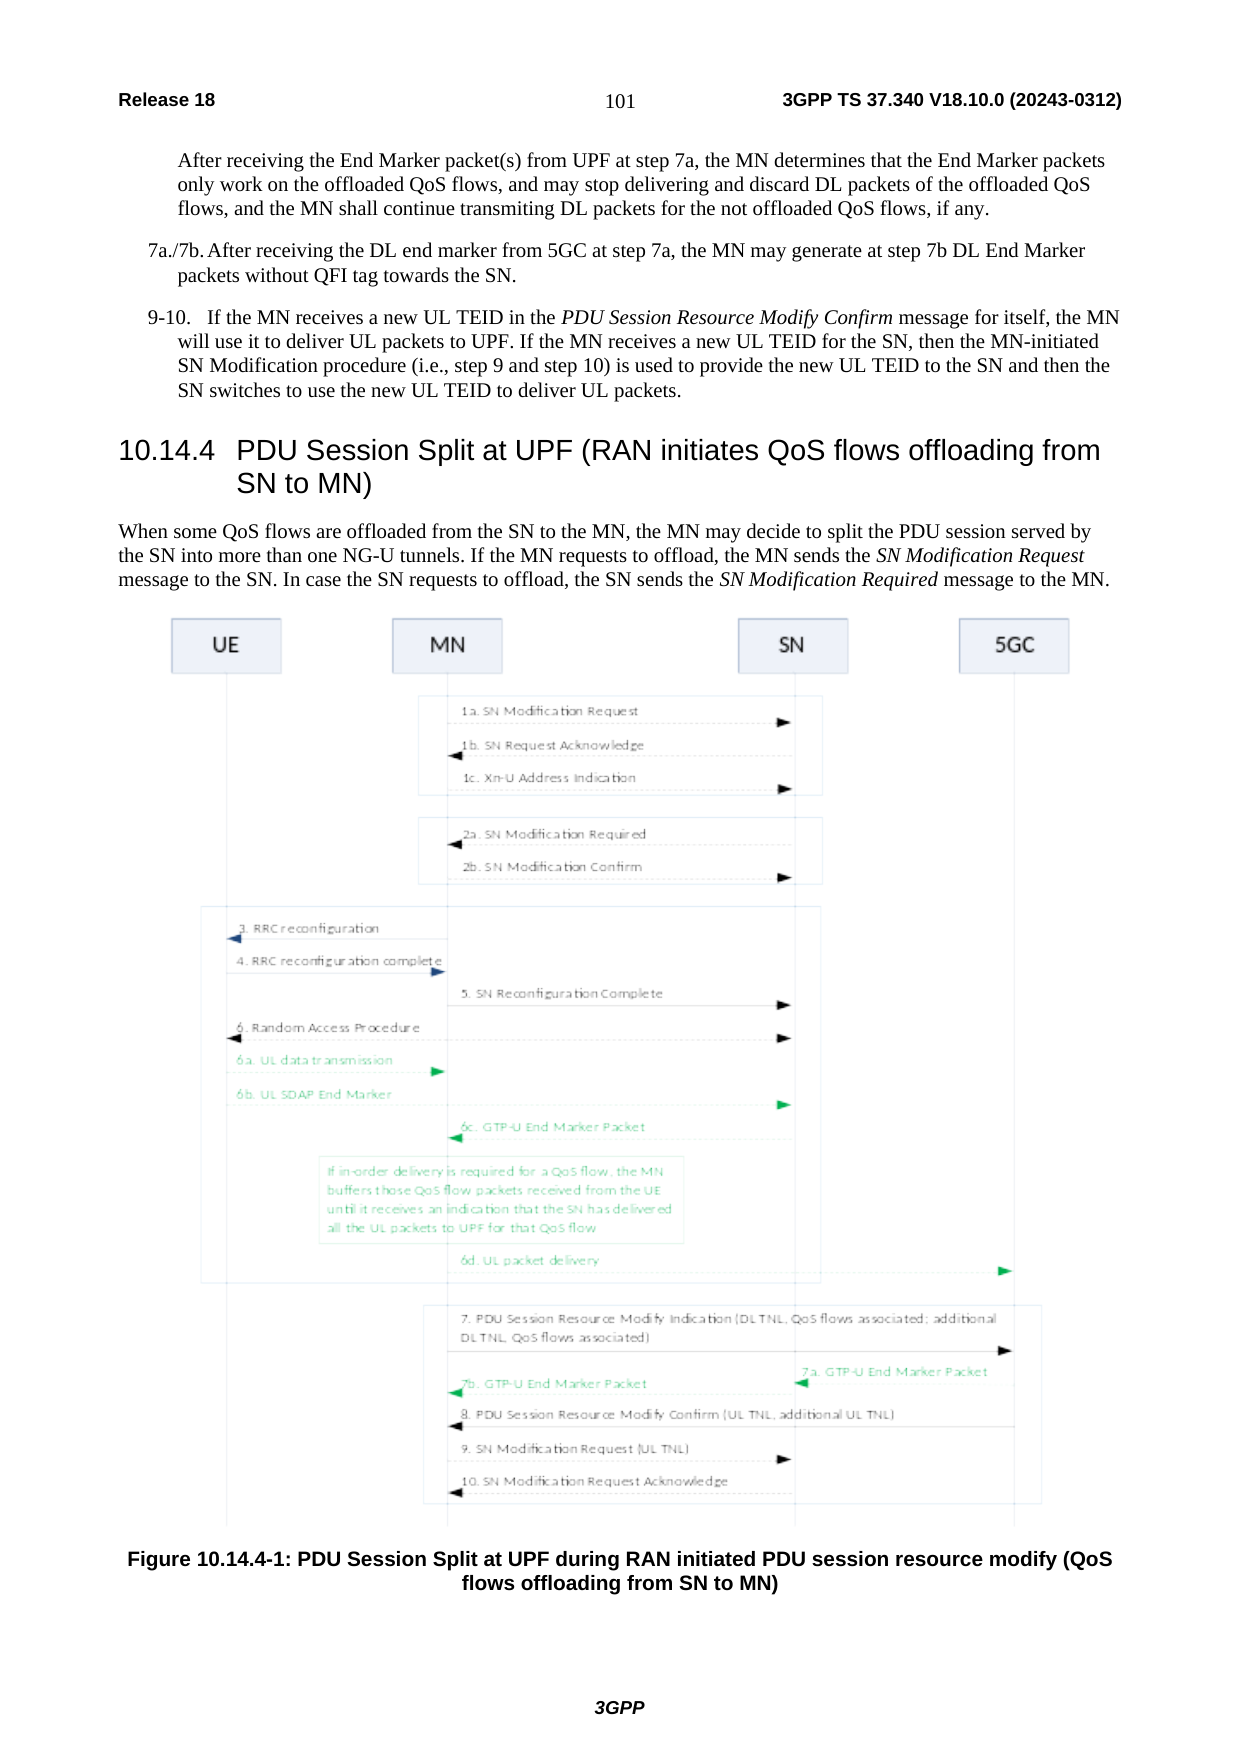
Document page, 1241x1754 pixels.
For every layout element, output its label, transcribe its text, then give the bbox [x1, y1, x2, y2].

text 10.14.4 PDU Session Split at UPF (RAN initiates QoS flows offloading from SN to MN) [118, 433, 1122, 500]
text 9-10. If the MN receives a new UL TEID in the PDU Session Resource Modify Confirm message for itself, the MN will use it to deliver UL packets to UPF. If the MN receives a new UL TEID for the SN, then the MN-initiated SN Modification procedure (i.e., step 9 and step 10) is used to provide the new UL TEID to the SN and then the SN switches to use the new UL TEID to deliver UL packets. [148, 305, 1122, 402]
text 7a./7b. After receiving the DL end marker from 5GC at step 7a, the MN may generate at step 7b DL End Marker packets without QFI tag towards the SN. [148, 238, 1122, 287]
text After receiving the End Marker packet(s) from UPF at step 7a, the MN determines that the End Marker packets only work on the offloaded QoS flows, and may stop delivering and discard DL packets of the offloaded QoS flows, and the MN shall continue transmiting DL packets for the not offloaded QoS flows, if any. [177, 147, 1122, 220]
text When some QoS flows are offloaded from the SN to the MN, the MN may decide to split the PDU session served by the SN into more than one NG-U tunnels. If the MN requests to offload, the MN sends the SN Modification Request message to the SN. In case the SN requests to offload, the SN sends the SN Modification Required message to the MN. [118, 519, 1122, 591]
text Figure 10.14.4-1: PDU Session Split at UPF during RAN initiated PDU session resource modify (QoS flows offloading from SN to MN) [118, 1547, 1122, 1595]
